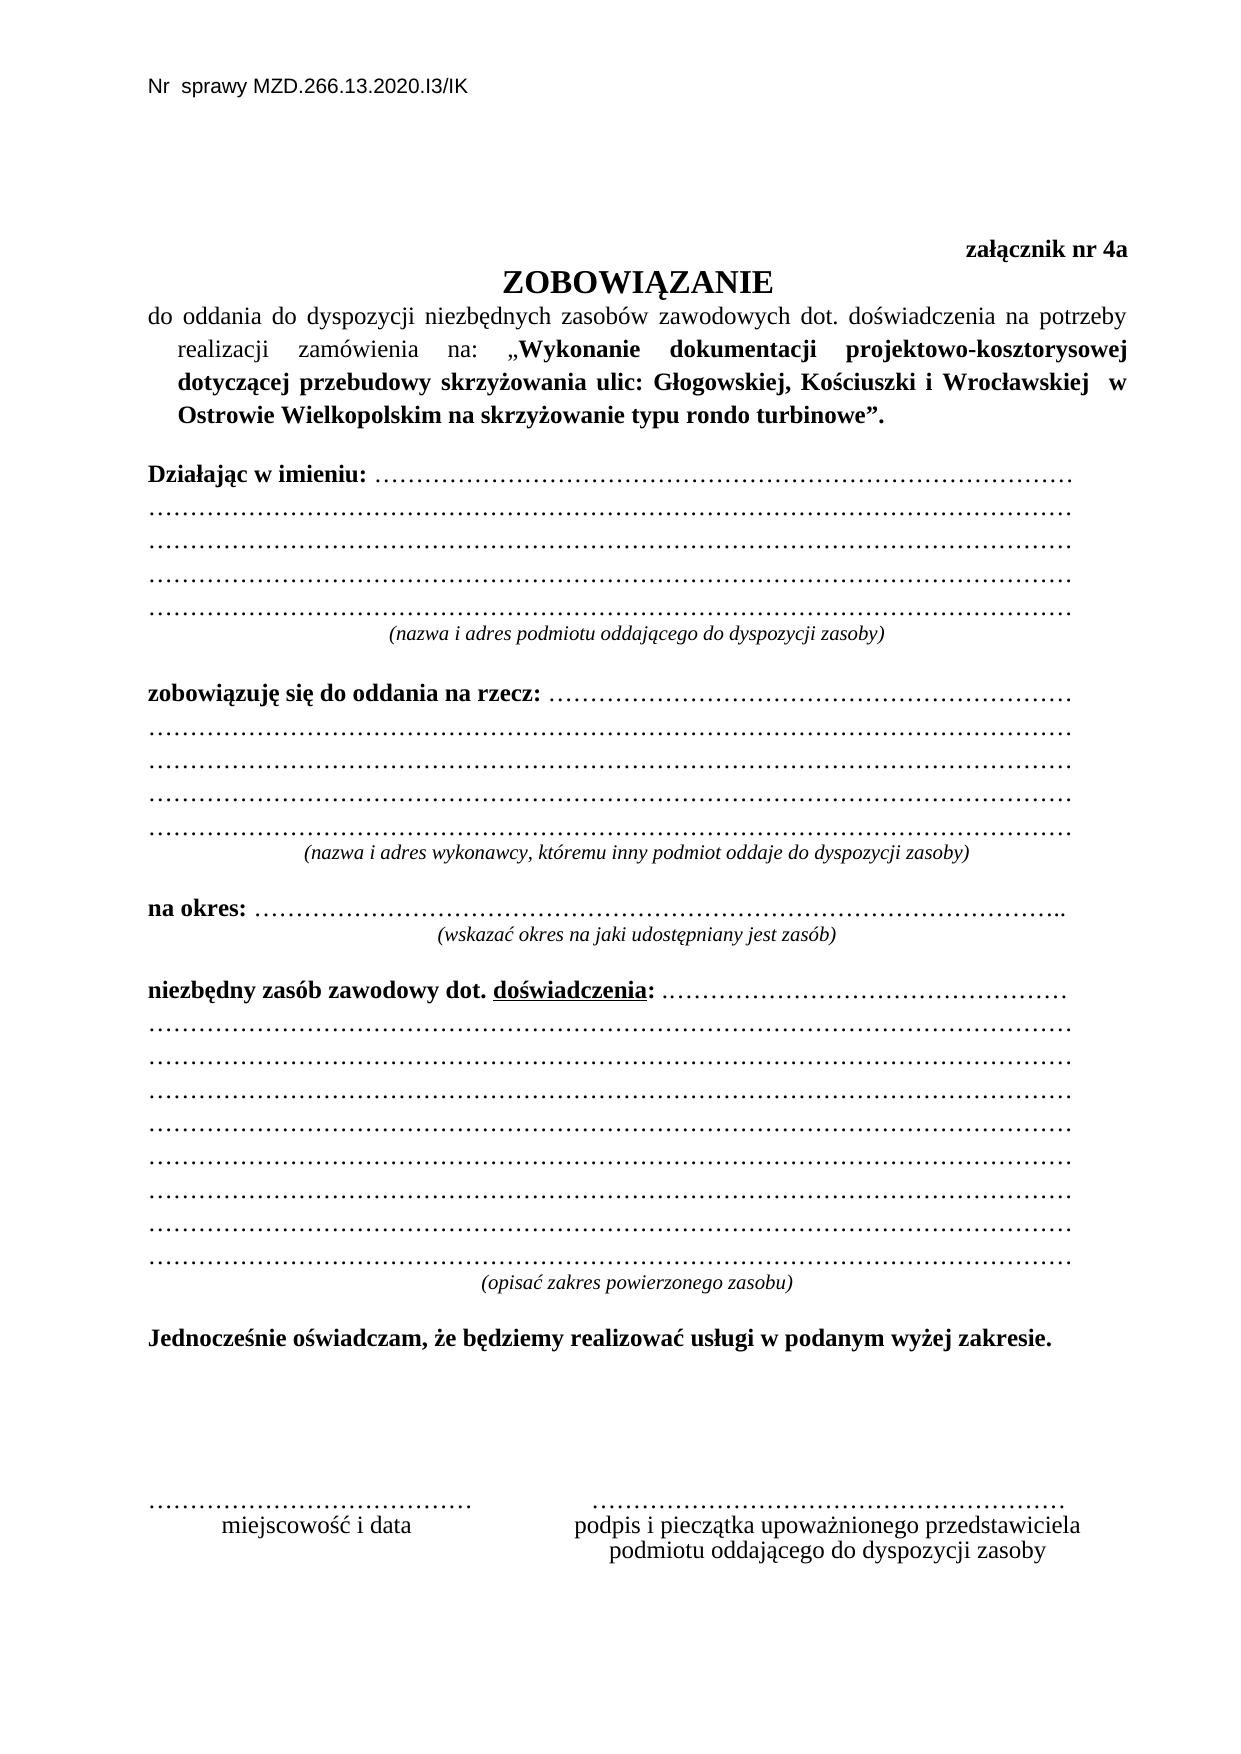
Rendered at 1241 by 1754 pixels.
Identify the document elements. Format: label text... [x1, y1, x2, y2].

text (nazwa i adres podmiotu oddającego do dyspozycji zasoby) [148, 621, 1128, 645]
text (wskazać okres na jaki udostępniany jest zasób) [148, 922, 1128, 946]
text ………………………………………………………………………………………………… [148, 807, 1128, 840]
text (nazwa i adres wykonawcy, któremu inny podmiot oddaje do dyspozycji zasoby) [148, 840, 1128, 864]
text ………………………………………………………………………………………………… [148, 707, 1128, 740]
text zobowiązuję się do oddania na rzecz: ……………………………………………………… [148, 674, 1128, 707]
text ZOBOWIĄZANIE [148, 263, 1128, 301]
text ………………………………………………………………………………………………… [148, 1170, 1128, 1203]
text do oddania do dyspozycji niezbędnych zasobów zawodowych dot. doświadczenia na potrzeby realizacji zamówienia na: „Wykonanie dokumentacji projektowo-kosztorysowej dotyczącej przebudowy skrzyżowania ulic: Głogowskiej, Kościuszki i Wrocławskiej w Ostrowie Wielkopolskim na skrzyżowanie typu rondo turbinowe”. [148, 301, 1128, 429]
text ………………………………………………………………………………………………… [148, 554, 1128, 587]
text ………………………………………………………………………………………………… [148, 1037, 1128, 1070]
text niezbędny zasób zawodowy dot. doświadczenia: .………………………………………… [148, 975, 1128, 1003]
text podmiotu oddającego do dyspozycji zasoby [516, 1538, 1128, 1563]
text miejscowość i data podpis i pieczątka upoważnionego przedstawiciela [148, 1513, 1128, 1538]
text ………………………………………………………………………………………………… [148, 740, 1128, 774]
text Jednocześnie oświadczam, że będziemy realizować usługi w podanym wyżej zakresie. [148, 1323, 1128, 1352]
text Działając w imieniu: ………………………………………………………………………… [148, 454, 1128, 487]
text na okres: …………………………………………………………………………………….. [148, 893, 1128, 922]
text (opisać zakres powierzonego zasobu) [148, 1270, 1128, 1294]
text ………………………………………………………………………………………………… [148, 1003, 1128, 1037]
text ………………………………………………………………………………………………… [148, 1237, 1128, 1270]
text ………………………………………………………………………………………………… ………………………………………………………………………………………………… [148, 1103, 1128, 1170]
text ………………………………………………………………………………………………… [148, 521, 1128, 554]
text ………………………………………………………………………………………………… [148, 487, 1128, 521]
text ………………………………………………………………………………………………… [148, 1070, 1128, 1103]
text załącznik nr 4a [148, 234, 1128, 263]
text ………………………………………………………………………………………………… [148, 774, 1128, 807]
text ………………………………………………………………………………………………… [148, 587, 1128, 621]
text ………………………………………………………………………………………………… [148, 1203, 1128, 1237]
text ………………………………… ………………………………………………… [148, 1488, 1128, 1513]
